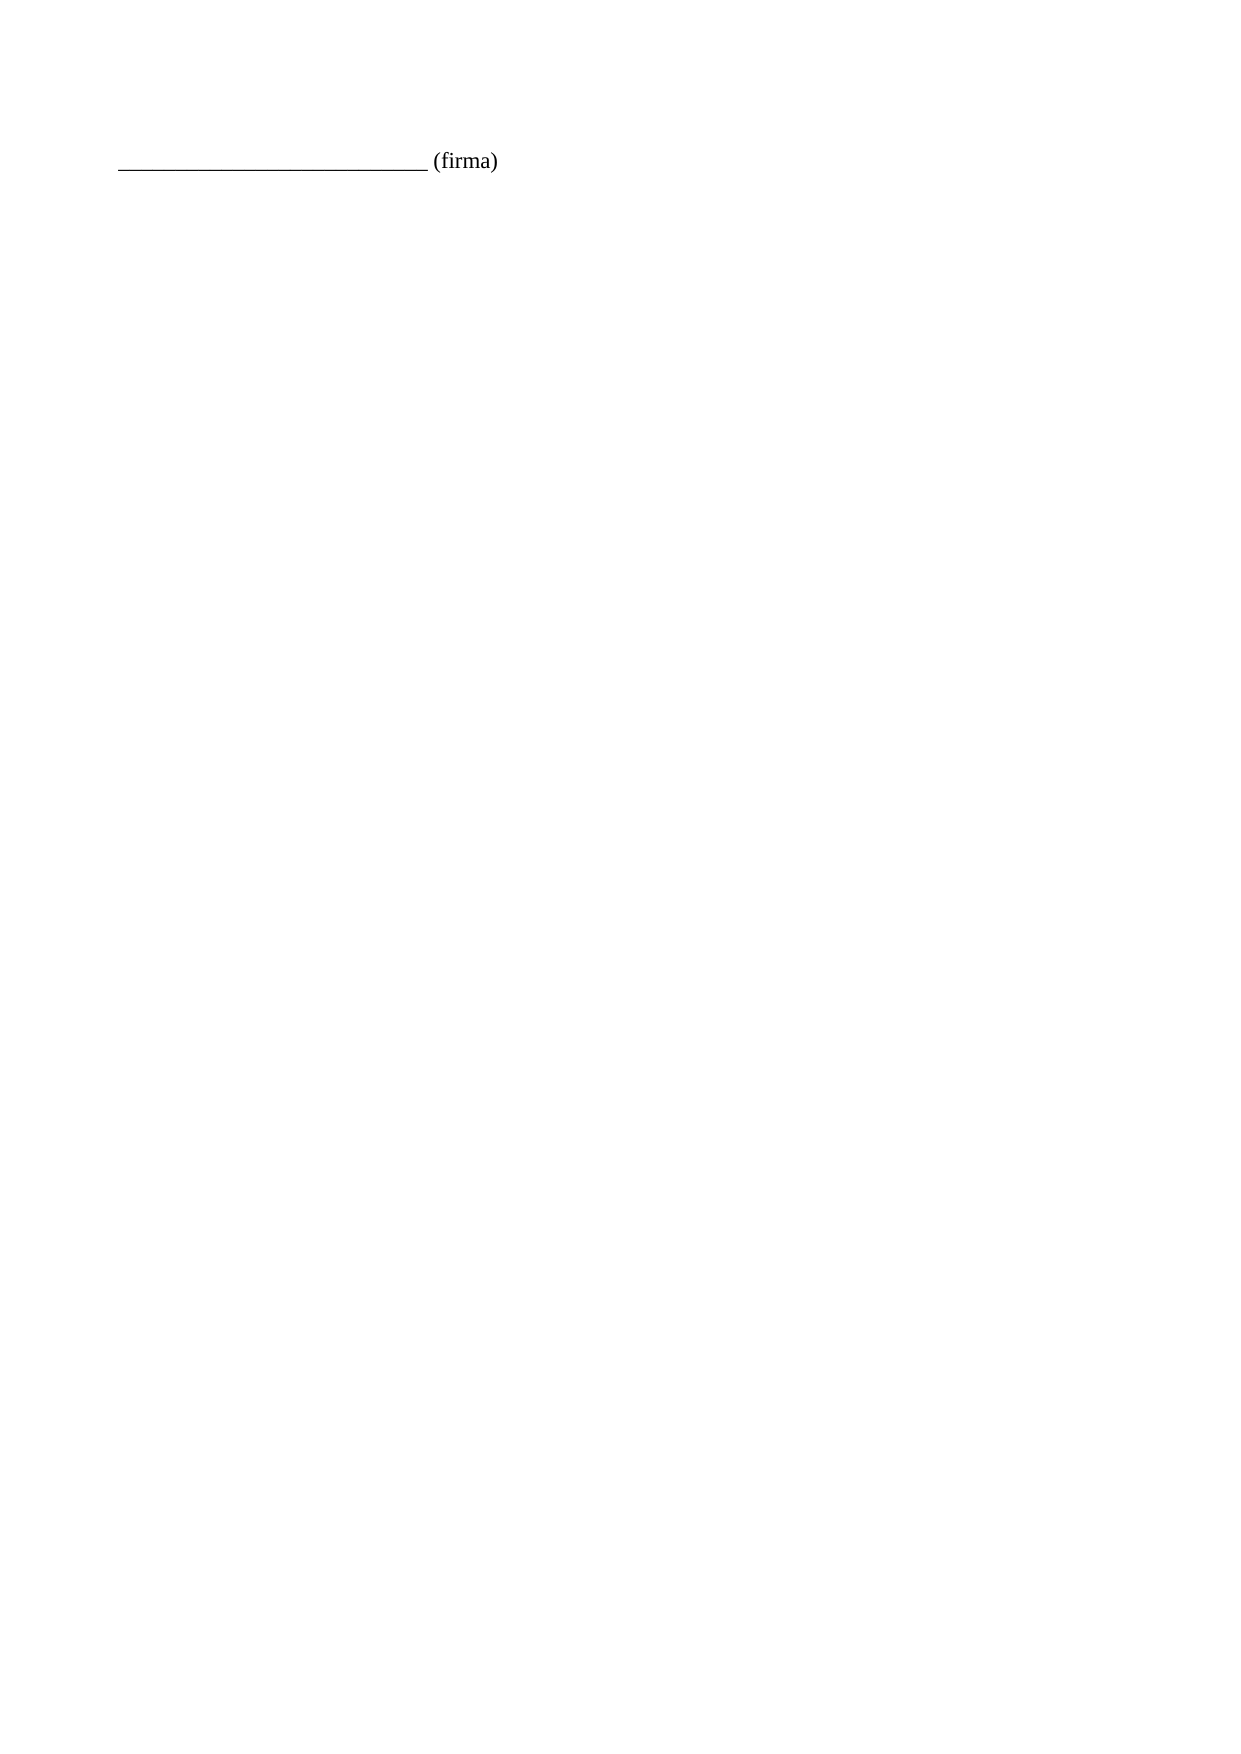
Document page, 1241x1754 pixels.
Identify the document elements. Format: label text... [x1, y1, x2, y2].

text ___________________________ (firma) [118, 148, 1122, 174]
